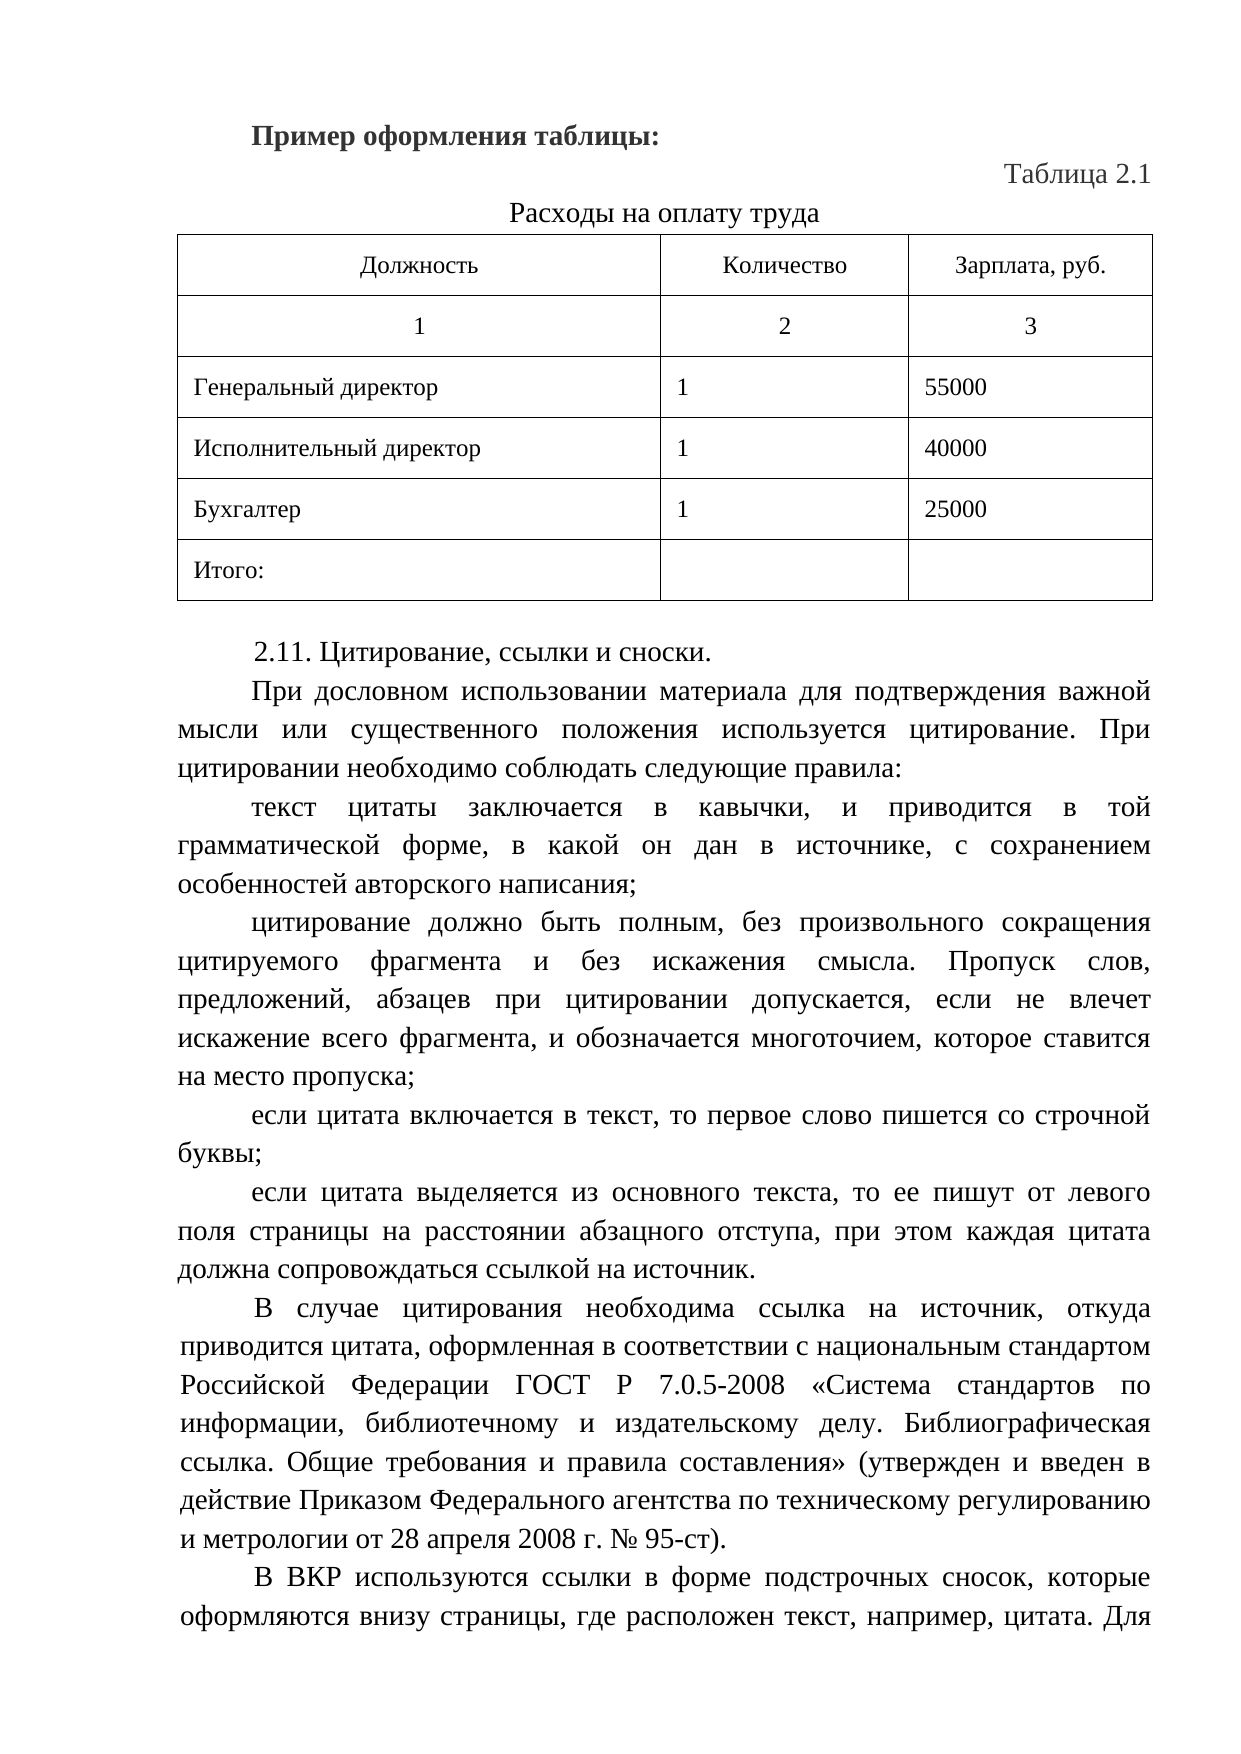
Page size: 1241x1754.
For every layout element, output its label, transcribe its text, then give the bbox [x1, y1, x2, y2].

text При дословном использовании материала для подтверждения важной мысли или существенного положения используется цитирование. При цитировании необходимо соблюдать следующие правила: [177, 673, 1152, 784]
text 2.11. Цитирование, ссылки и сноски. [180, 634, 1152, 668]
text Таблица 2.1 [177, 157, 1152, 190]
text если цитата включается в текст, то первое слово пишется со строчной буквы; [177, 1097, 1152, 1169]
table_cell 3 [909, 296, 1152, 356]
table_cell Исполнительный директор [178, 418, 660, 478]
table_cell Бухгалтер [178, 479, 660, 539]
table_cell 1 [661, 479, 908, 539]
text текст цитаты заключается в кавычки, и приводится в той грамматической форме, в какой он дан в источнике, с сохранением особенностей авторского написания; [177, 789, 1152, 899]
table_cell 1 [178, 296, 660, 356]
table_cell [661, 540, 908, 600]
text если цитата выделяется из основного текста, то ее пишут от левого поля страницы на расстоянии абзацного отступа, при этом каждая цитата должна сопровождаться ссылкой на источник. [177, 1174, 1152, 1285]
table_cell 55000 [909, 357, 1152, 417]
table_header Зарплата, руб. [909, 235, 1152, 295]
table_cell 25000 [909, 479, 1152, 539]
table_header Должность [178, 235, 660, 295]
table_cell Итого: [178, 540, 660, 600]
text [180, 1559, 1152, 1632]
table_cell 1 [661, 357, 908, 417]
text В случае цитирования необходима ссылка на источник, откуда приводится цитата, оформленная в соответствии с национальным стандартом Российской Федерации ГОСТ Р 7.0.5-2008 «Система стандартов по информации, библиотечному и издательскому делу. Библиографическая ссылка. Общие требования и правила составления» (утвержден и введен в действие Приказом Федерального агентства по техническому регулированию и метрологии от 28 апреля . № 95-ст). [180, 1290, 1152, 1554]
text цитирование должно быть полным, без произвольного сокращения цитируемого фрагмента и без искажения смысла. Пропуск слов, предложений, абзацев при цитировании допускается, если не влечет искажение всего фрагмента, и обозначается многоточием, которое ставится на место пропуска; [177, 904, 1152, 1092]
table_header Количество [661, 235, 908, 295]
table_cell 1 [661, 418, 908, 478]
table_cell 40000 [909, 418, 1152, 478]
table_cell [909, 540, 1152, 600]
text Пример оформления таблицы: [177, 118, 1152, 152]
text Расходы на оплату труда [177, 195, 1152, 229]
table_cell 2 [661, 296, 908, 356]
table_cell Генеральный директор [178, 357, 660, 417]
